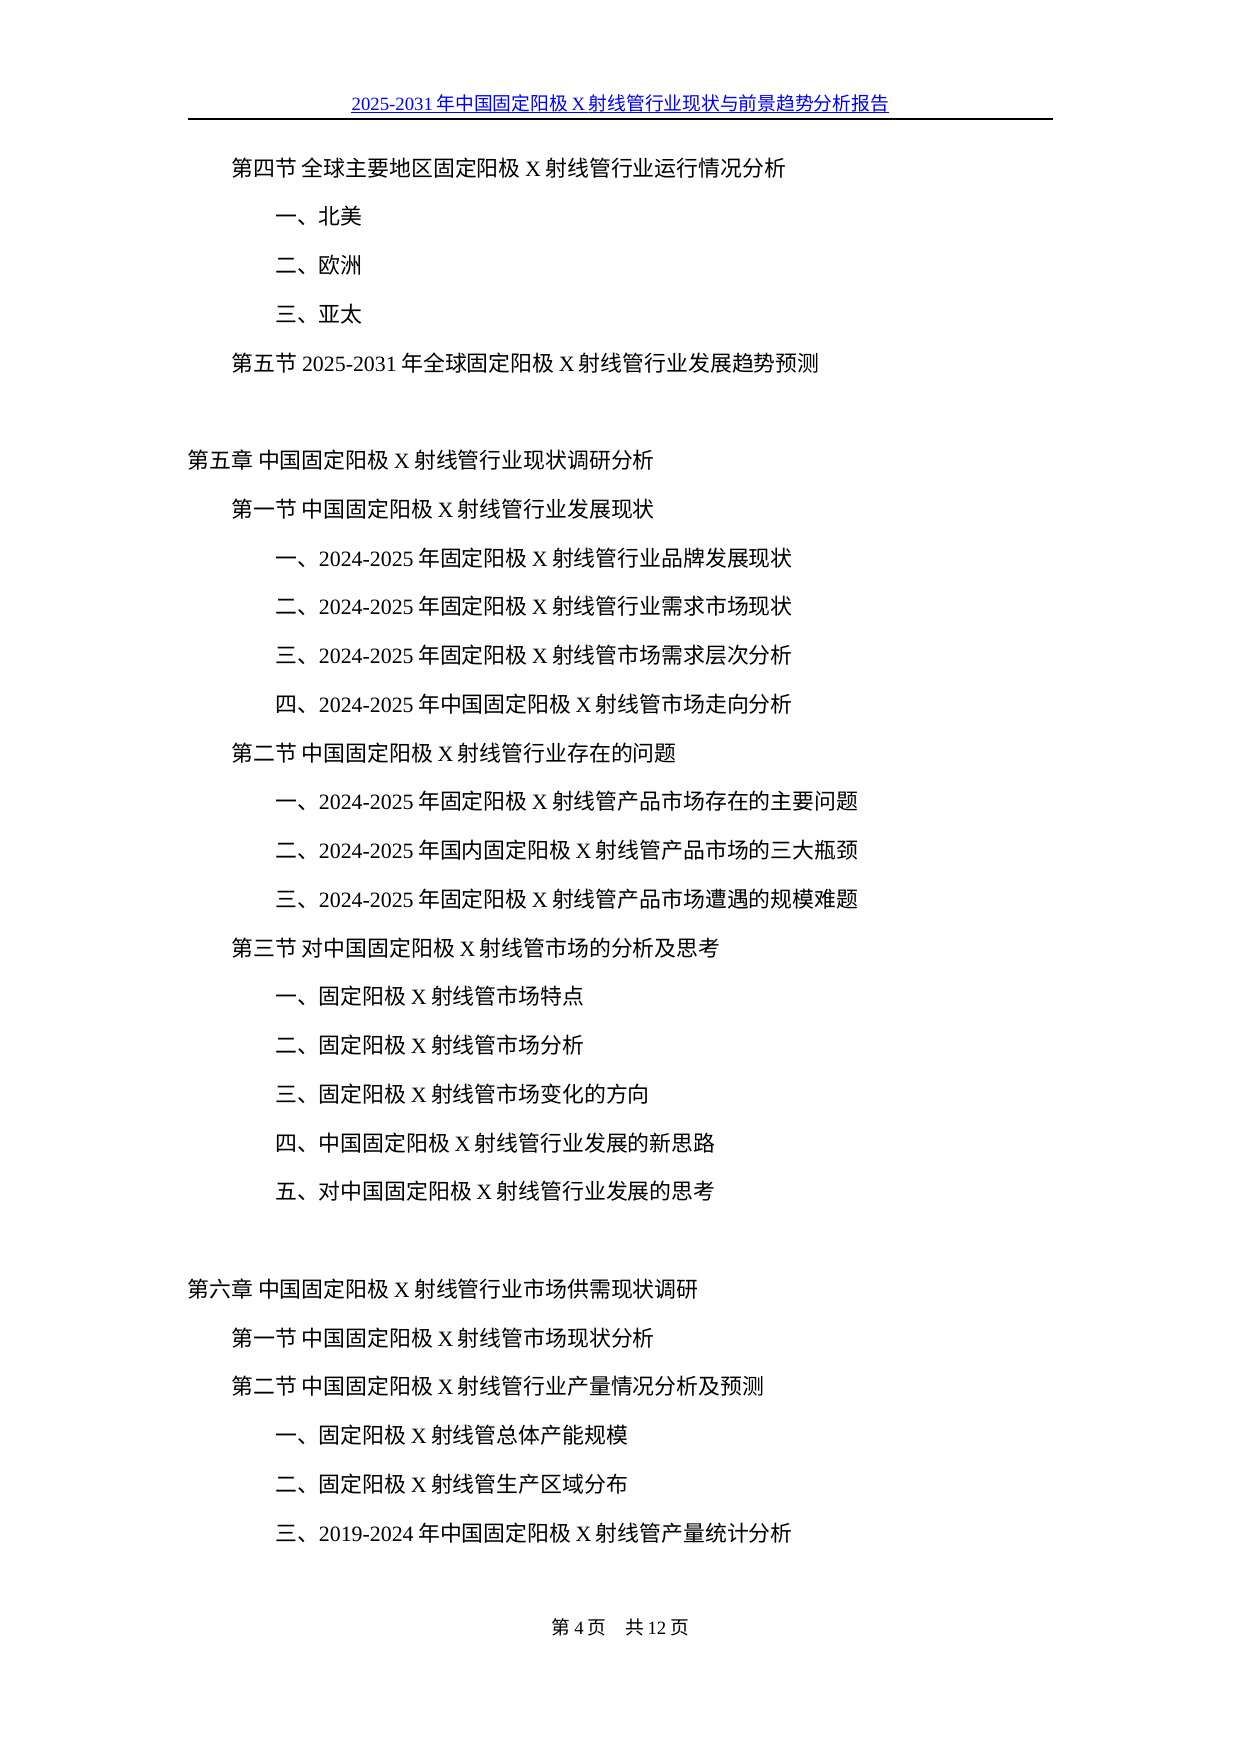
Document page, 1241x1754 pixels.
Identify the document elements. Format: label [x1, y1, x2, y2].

text [187, 150, 1053, 1548]
